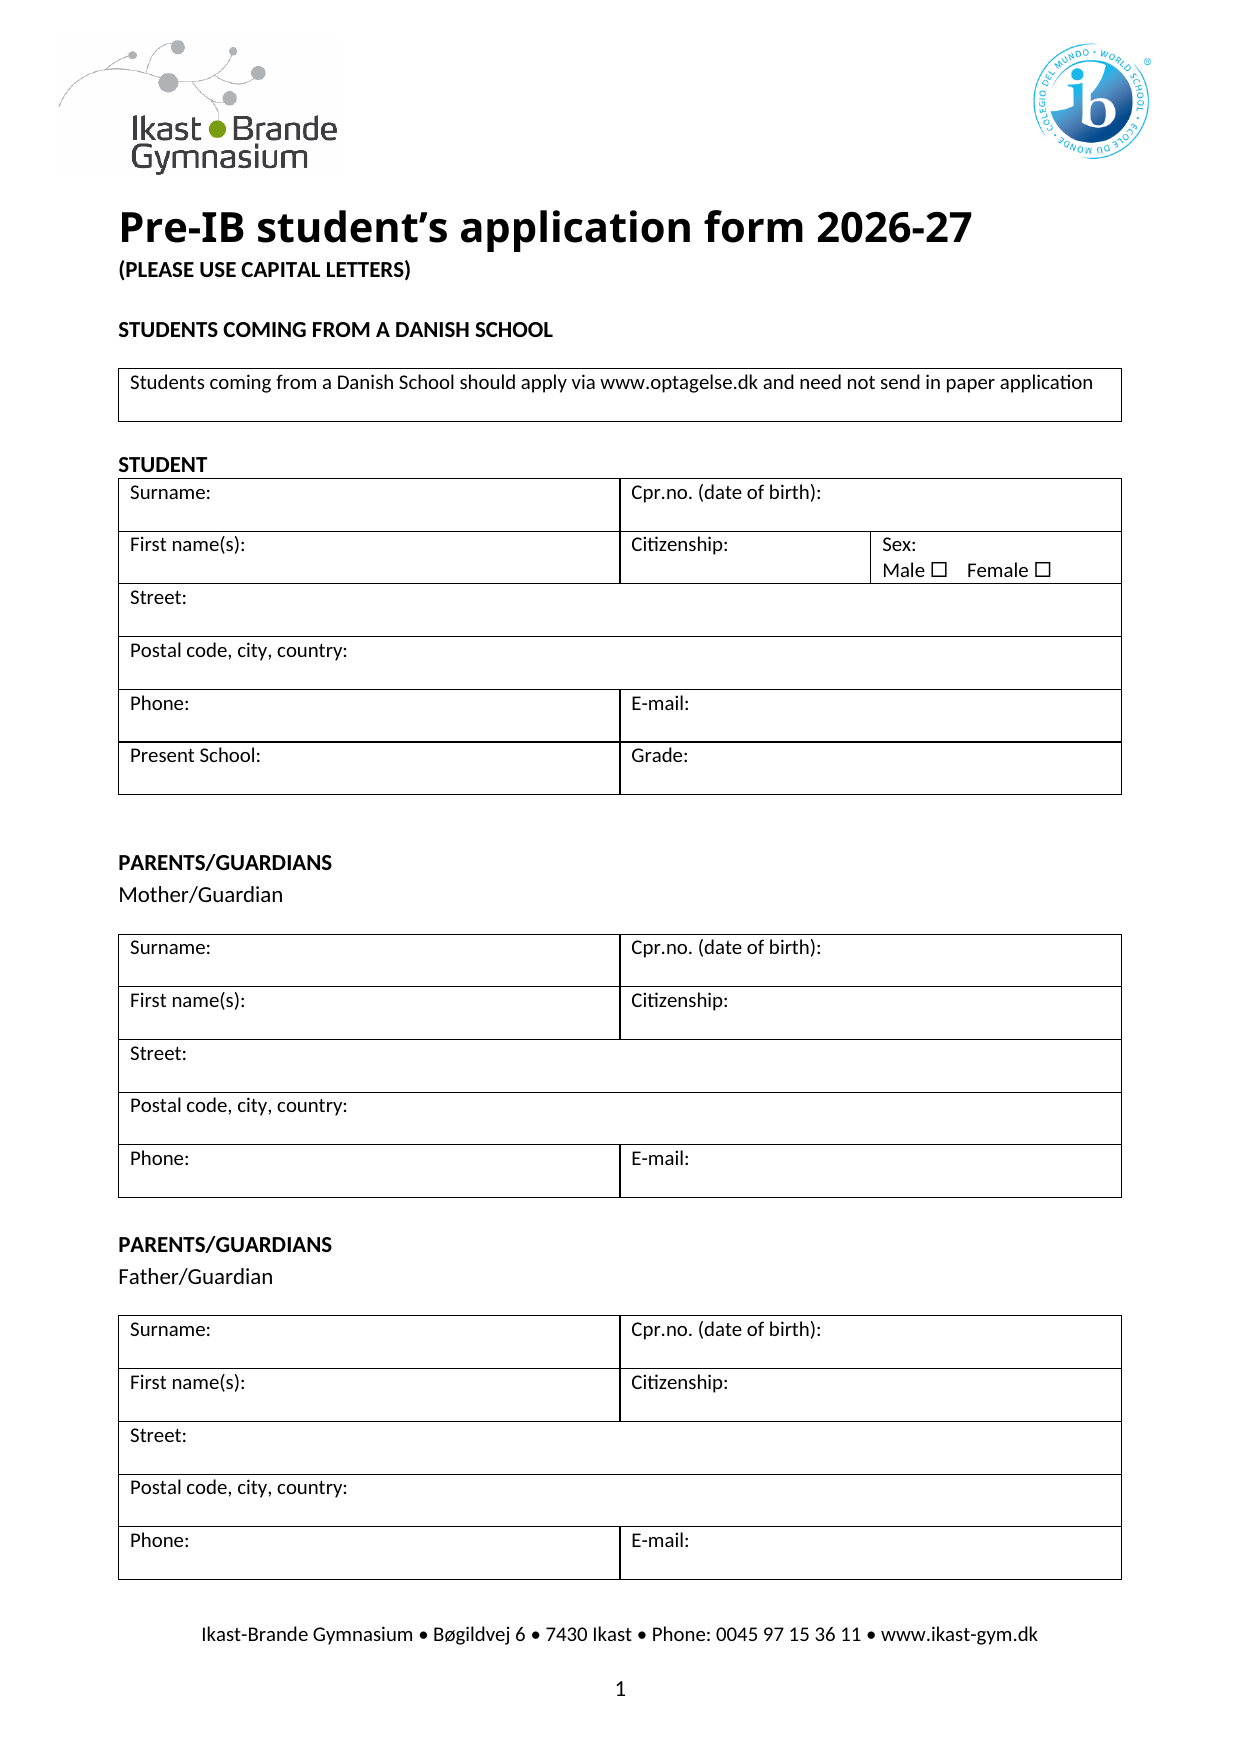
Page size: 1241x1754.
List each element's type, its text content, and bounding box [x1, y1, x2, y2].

text PARENTS/GUARDIANS Mother/Guardian [118, 848, 1122, 908]
table_cell Phone: [119, 1527, 619, 1579]
table_cell Grade: [621, 743, 1121, 794]
table_cell Citizenship: [621, 987, 1121, 1039]
table_cell First name(s): [119, 1369, 619, 1421]
table_header Cpr.no. (date of birth): [621, 1316, 1121, 1368]
table_cell Postal code, city, country: [119, 637, 1121, 689]
table_cell Postal code, city, country: [119, 1475, 1121, 1526]
table_cell Street: [119, 1040, 1121, 1092]
text STUDENTS COMING FROM A DANISH SCHOOL [118, 283, 1122, 343]
table_cell Sex: Male Female [871, 532, 1121, 583]
table_cell Present School: [119, 743, 619, 794]
table_cell Street: [119, 584, 1121, 636]
table_cell Citizenship: [621, 1369, 1121, 1421]
table_cell First name(s): [119, 532, 619, 583]
text Pre-IB student’s application form 2026-27 (PLEASE USE CAPITAL LETTERS) [118, 162, 1122, 283]
table_header Students coming from a Danish School should apply via www.optagelse.dk and need not send in paper application [119, 369, 1121, 421]
picture [56, 35, 338, 176]
table_cell E-mail: [621, 1527, 1121, 1579]
text STUDENT [118, 450, 1122, 478]
table_cell Street: [119, 1422, 1121, 1473]
table_header Surname: [119, 1316, 619, 1368]
table_header Surname: [119, 479, 619, 531]
table_header Surname: [119, 935, 619, 986]
table_cell E-mail: [621, 1145, 1121, 1197]
table_cell Phone: [119, 690, 619, 741]
table_header Cpr.no. (date of birth): [621, 935, 1121, 986]
table_cell First name(s): [119, 987, 619, 1039]
table_header Cpr.no. (date of birth): [621, 479, 1121, 531]
table_cell Citizenship: [621, 532, 870, 583]
picture [1028, 41, 1152, 161]
table_cell E-mail: [621, 690, 1121, 741]
table_cell Postal code, city, country: [119, 1093, 1121, 1144]
table_cell Phone: [119, 1145, 619, 1197]
text PARENTS/GUARDIANS Father/Guardian [118, 1198, 1122, 1290]
